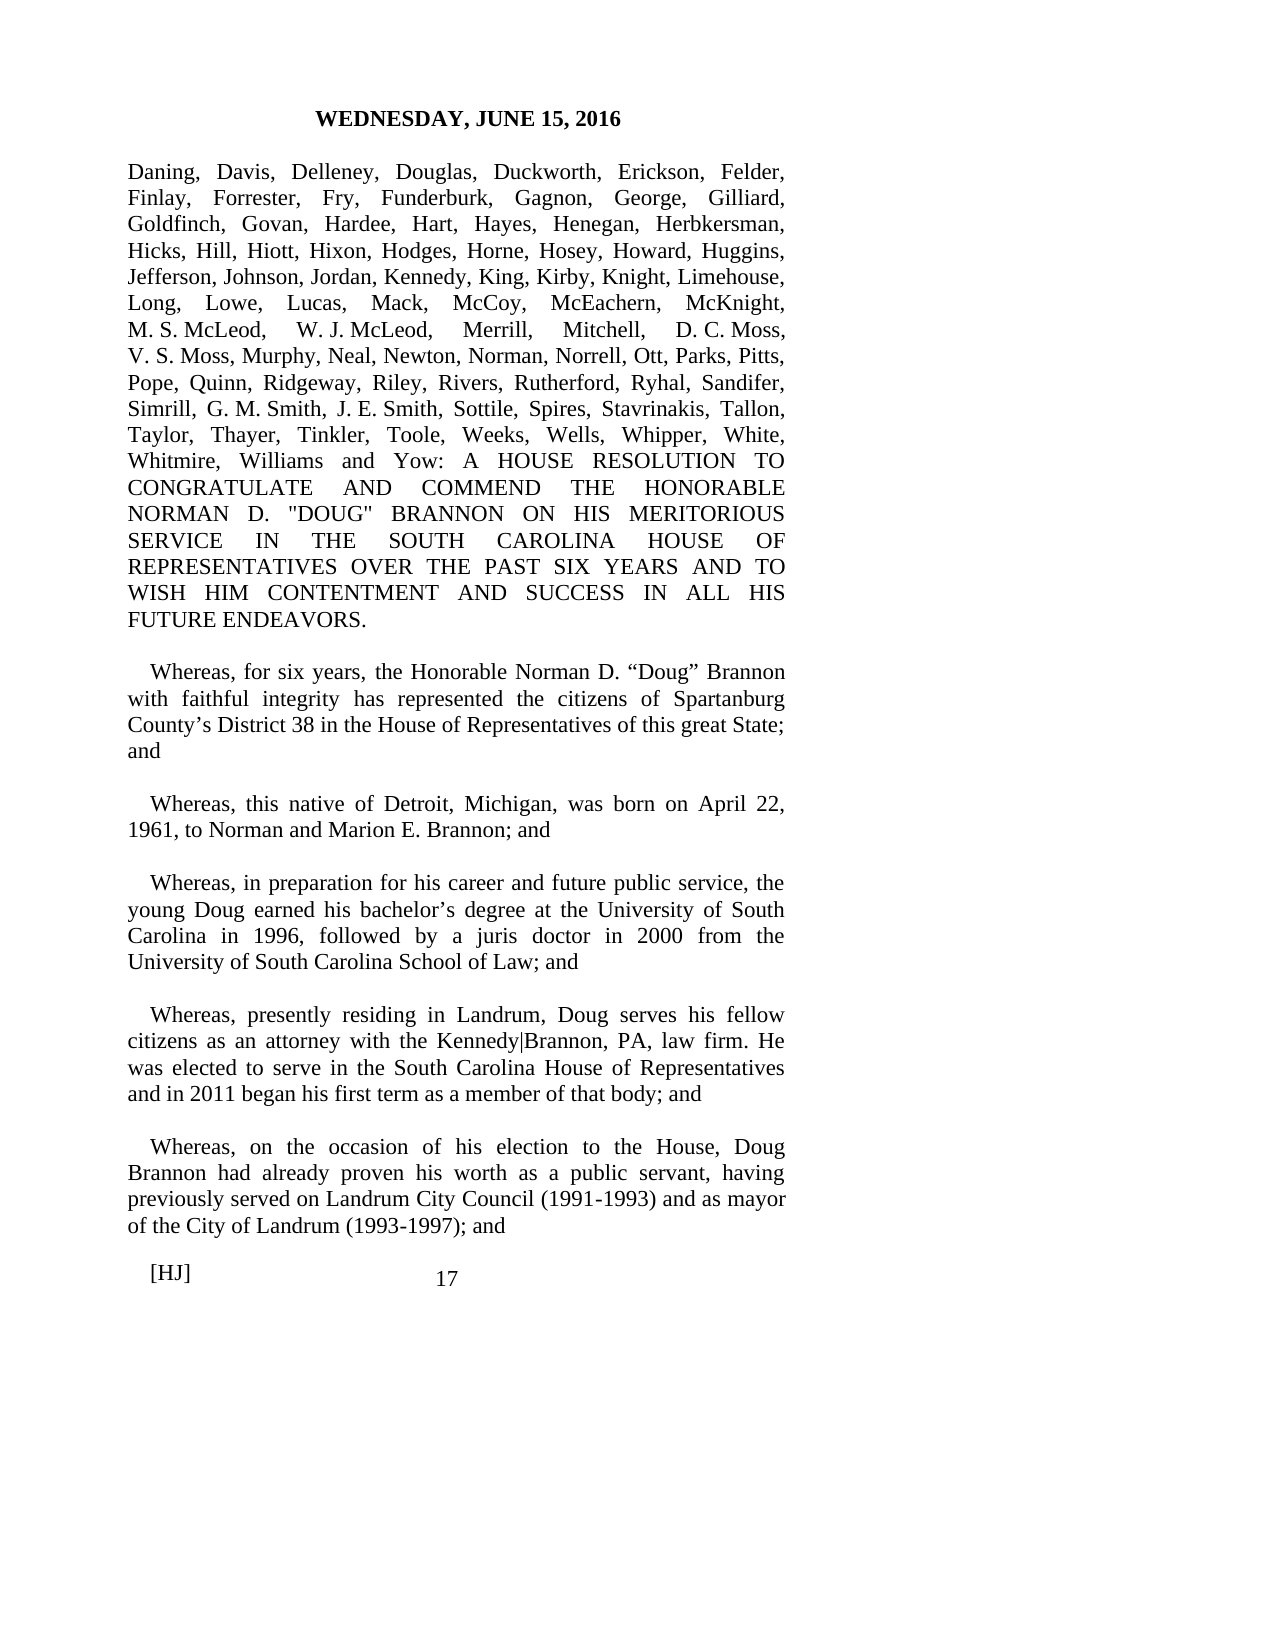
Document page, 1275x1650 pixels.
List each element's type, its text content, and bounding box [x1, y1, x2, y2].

text Whereas, presently residing in Landrum, Doug serves his fellow citizens as an attorney with the Kennedy|Brannon, PA, law firm. He was elected to serve in the South Carolina House of Representatives and in 2011 began his first term as a member of that body; and [127, 1001, 786, 1106]
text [127, 158, 786, 632]
text Whereas, in preparation for his career and future public service, the young Doug earned his bachelor’s degree at the University of South Carolina in 1996, followed by a juris doctor in 2000 from the University of South Carolina School of Law; and [127, 869, 786, 975]
text Whereas, this native of Detroit, Michigan, was born on April 22, 1961, to Norman and Marion E. Brannon; and [127, 790, 786, 843]
text Whereas, for six years, the Honorable Norman D. “Doug” Brannon with faithful integrity has represented the citizens of Spartanburg County’s District 38 in the House of Representatives of this great State; and [127, 658, 786, 764]
text Whereas, on the occasion of his election to the House, Doug Brannon had already proven his worth as a public servant, having previously served on Landrum City Council (1991-1993) and as mayor of the City of Landrum (1993-1997); and [127, 1133, 786, 1238]
